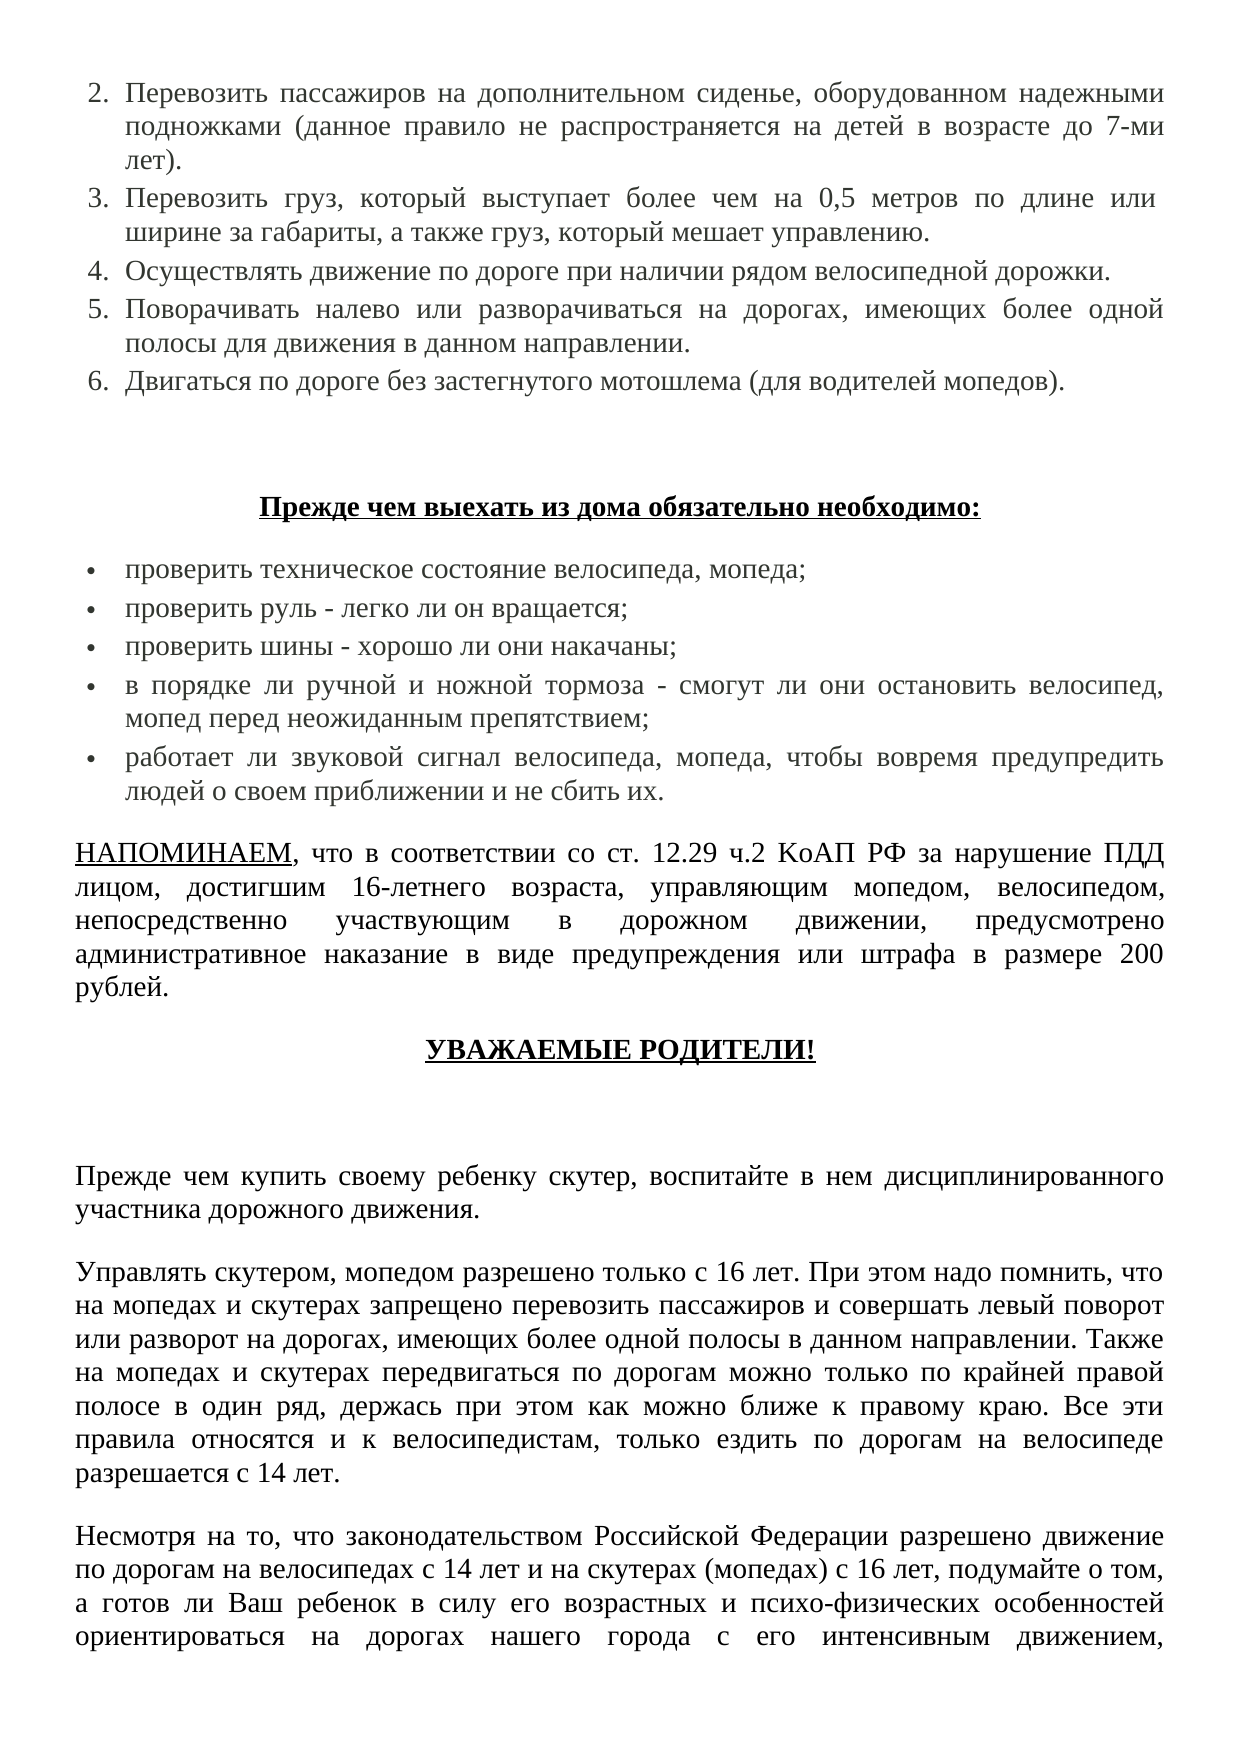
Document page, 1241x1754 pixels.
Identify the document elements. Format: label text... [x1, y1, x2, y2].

text Прежде чем выехать из дома обязательно необходимо: [75, 489, 1165, 522]
text Управлять скутером, мопедом разрешено только с 16 лет. При этом надо помнить, что на мопедах и скутерах запрещено перевозить пассажиров и совершать левый поворот или разворот на дорогах, имеющих более одной полосы в данном направлении. Также на мопедах и скутерах передвигаться по дорогам можно только по крайней правой полосе в один ряд, держась при этом как можно ближе к правому краю. Все эти правила относятся и к велосипедистам, только ездить по дорогам на велосипеде разрешается с 14 лет. [75, 1254, 1165, 1489]
text НАПОМИНАЕМ, что в соответствии со ст. 12.29 ч.2 KоАП РФ за нарушение ПДД лицом, достигшим 16-летнего возраста, управляющим мопедом, велосипедом, непосредственно участвующим в дорожном движении, предусмотрено административное наказание в виде предупреждения или штрафа в размере 200 рублей. [75, 869, 1165, 1003]
list Поворачивать налево или разворачиваться на дорогах, имеющих более одной полосы для движения в данном направлении. [87, 291, 1165, 358]
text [75, 1518, 1165, 1652]
text УВАЖАЕМЫЕ РОДИТЕЛИ! [75, 1032, 1165, 1066]
list Перевозить груз, который выступает более чем на 0,5 метров по длине или ширине за габариты, а также груз, который мешает управлению. [87, 181, 1165, 248]
list проверить руль - легко ли он вращается; [87, 590, 1165, 623]
list Осуществлять движение по дороге при наличии рядом велосипедной дорожки. [87, 253, 1165, 286]
list работает ли звуковой сигнал велосипеда, мопеда, чтобы вовремя предупредить людей о своем приближении и не сбить их. [87, 739, 1165, 806]
list проверить шины - хорошо ли они накачаны; [87, 628, 1165, 662]
text Прежде чем купить своему ребенку скутер, воспитайте в нем дисциплинированного участника дорожного движения. [75, 1158, 1165, 1225]
list в порядке ли ручной и ножной тормоза - смогут ли они остановить велосипед, мопед перед неожиданным препятствием; [87, 667, 1165, 734]
list Двигаться по дороге без застегнутого мотошлема (для водителей мопедов). [87, 363, 1165, 397]
list Перевозить пассажиров на дополнительном сиденье, оборудованном надежными подножками (данное правило не распространяется на детей в возрасте до 7-ми лет). [87, 75, 1165, 176]
list проверить техническое состояние велосипеда, мопеда; [87, 551, 1165, 585]
